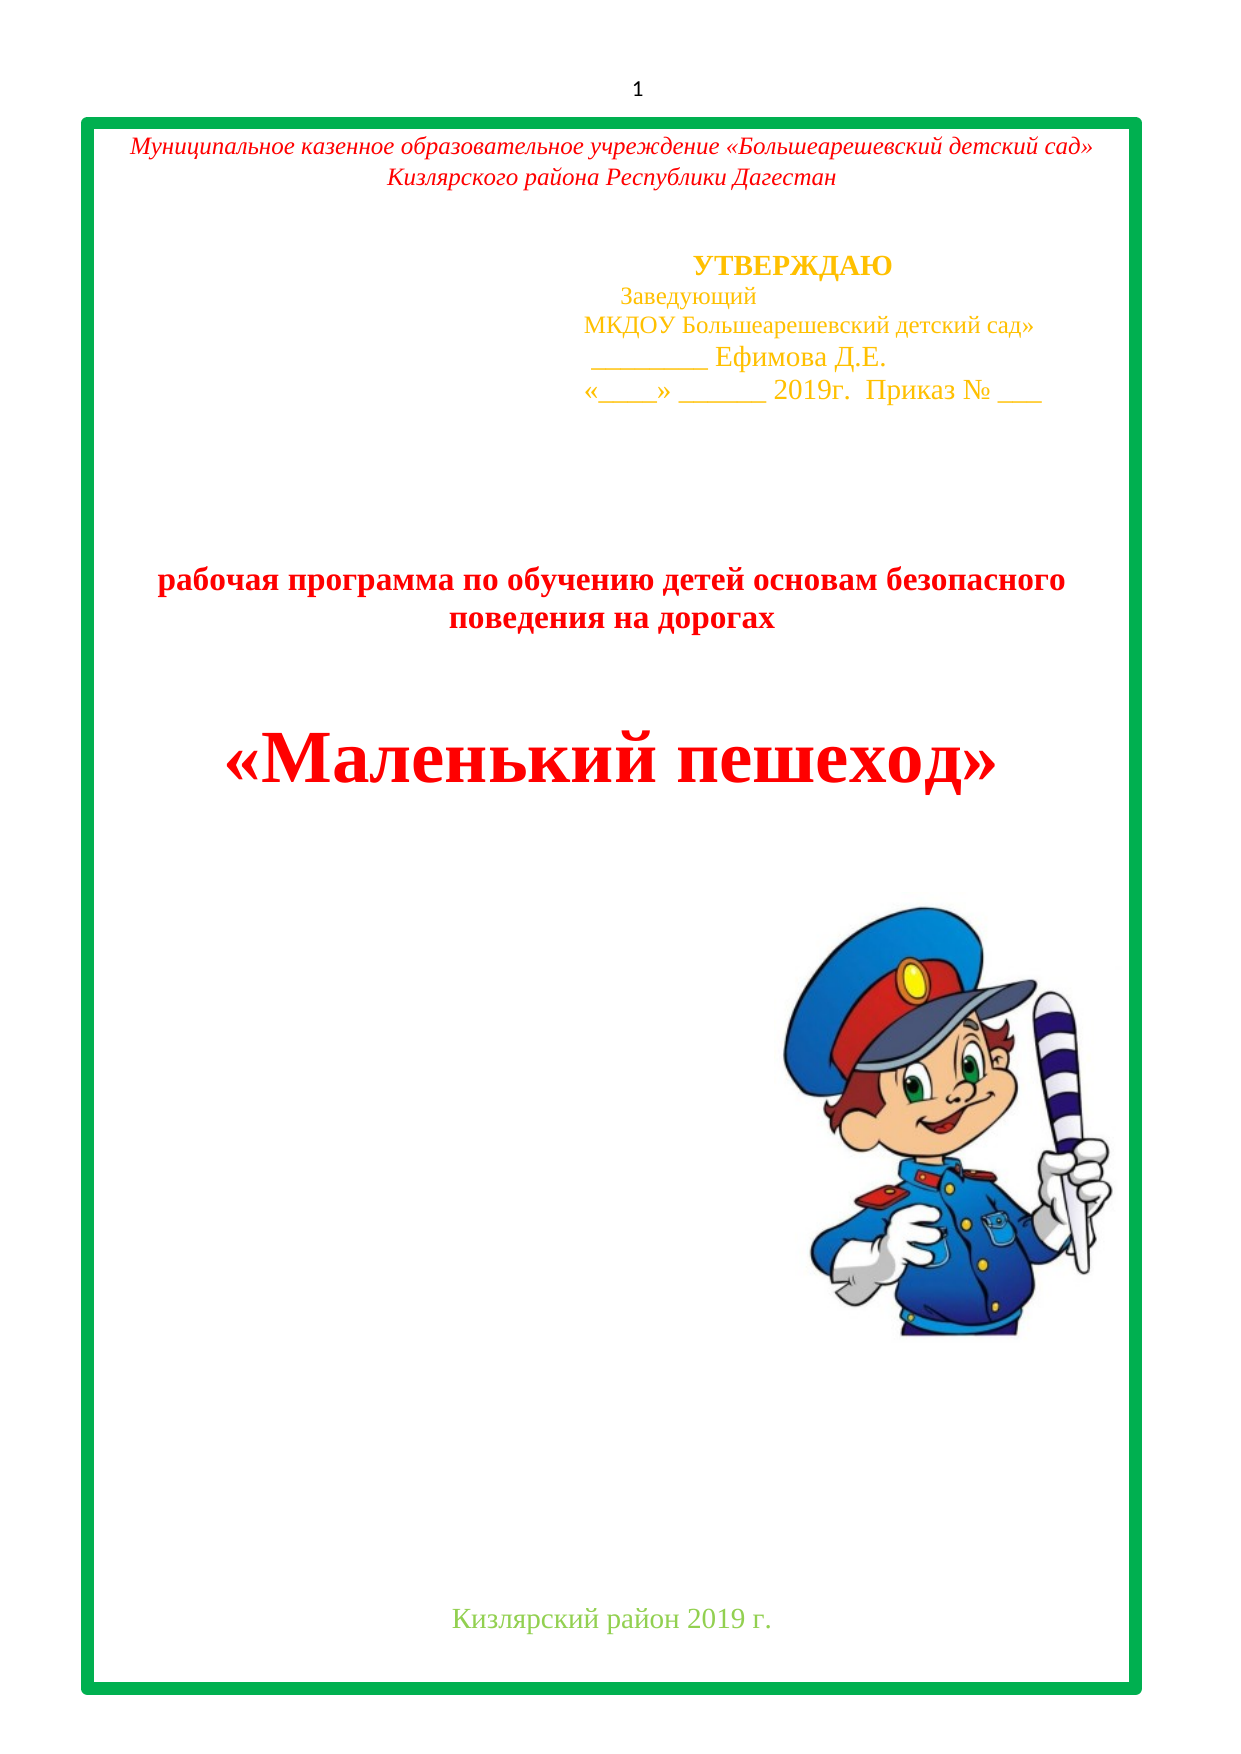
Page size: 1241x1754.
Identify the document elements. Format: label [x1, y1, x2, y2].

picture [774, 892, 1122, 1349]
